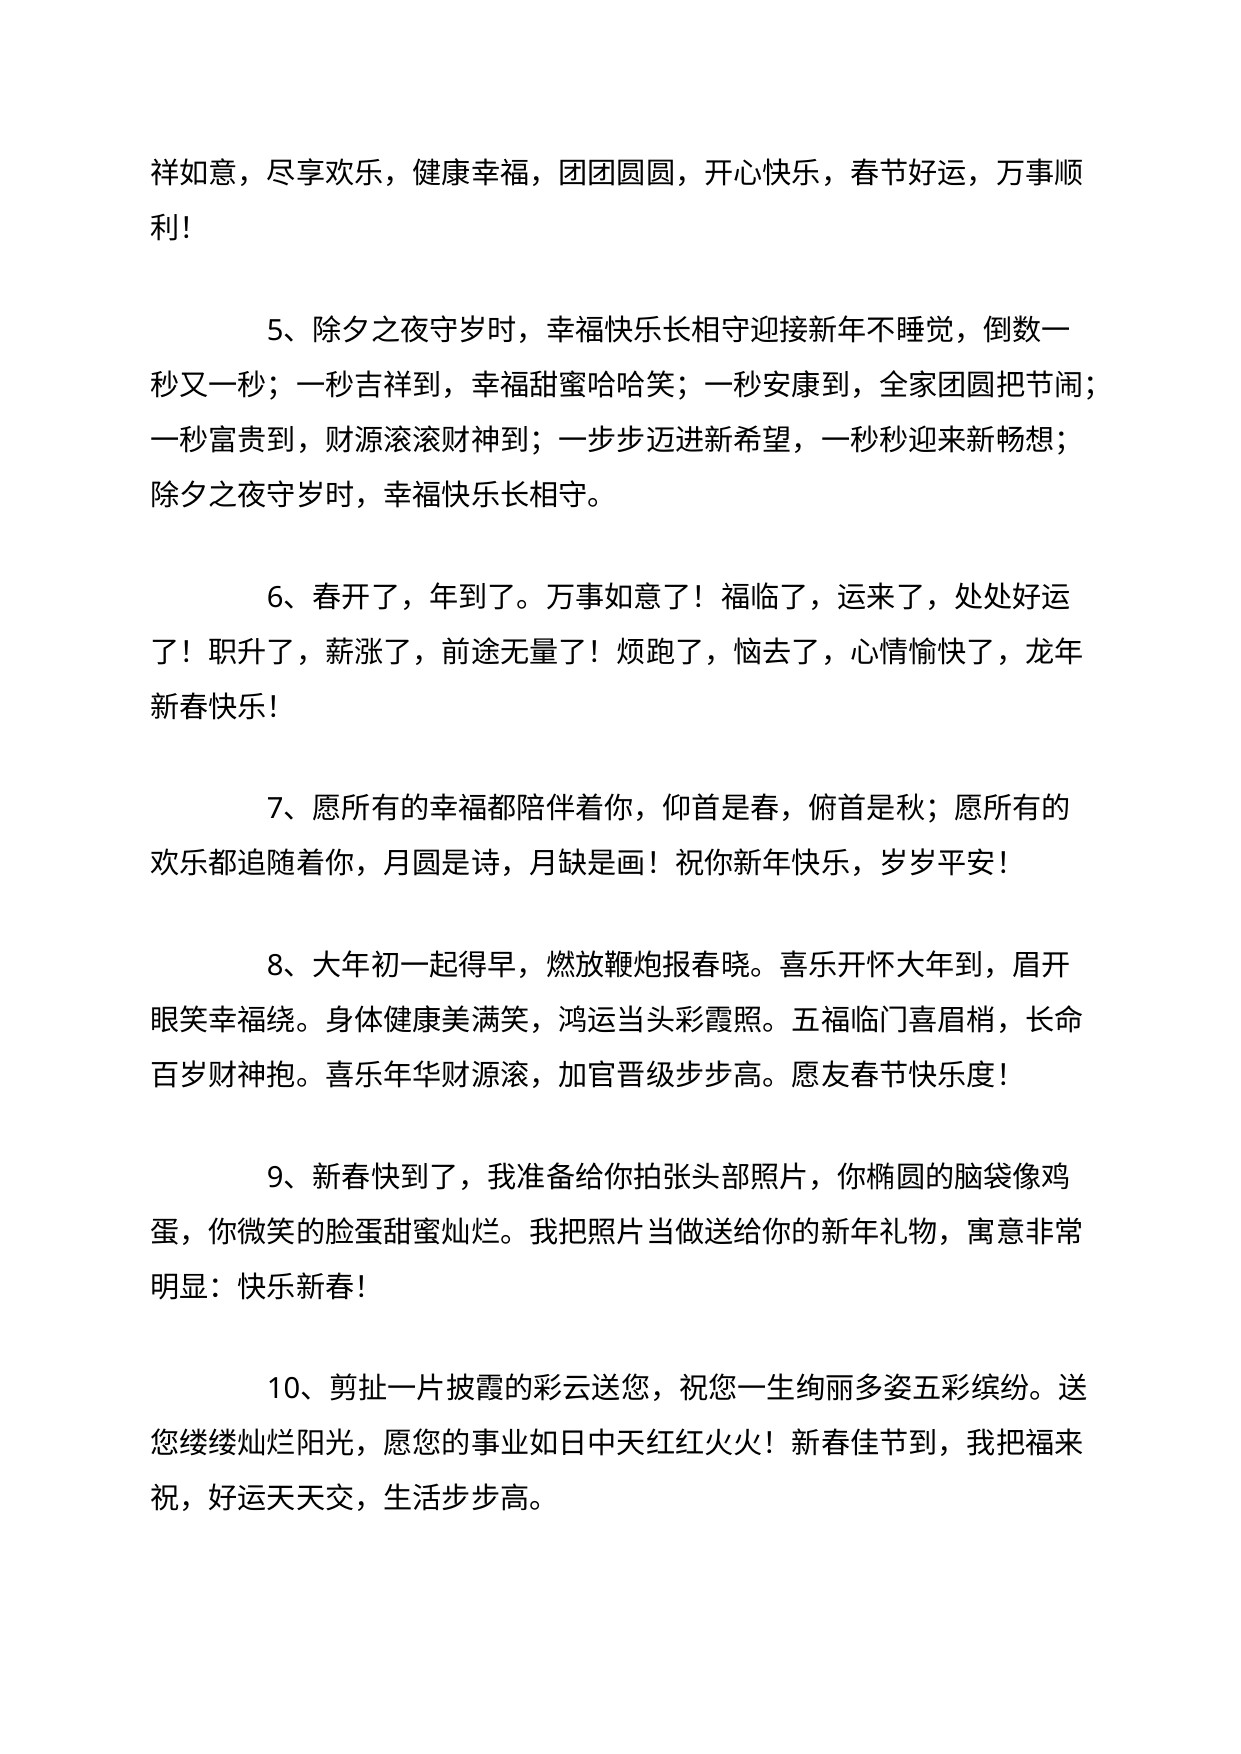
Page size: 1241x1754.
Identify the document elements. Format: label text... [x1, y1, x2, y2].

text 9、新春快到了，我准备给你拍张头部照片，你椭圆的脑袋像鸡蛋，你微笑的脸蛋甜蜜灿烂。我把照片当做送给你的新年礼物，寓意非常明显：快乐新春！ [150, 1153, 1090, 1306]
text 7、愿所有的幸福都陪伴着你，仰首是春，俯首是秋；愿所有的欢乐都追随着你，月圆是诗，月缺是画！祝你新年快乐，岁岁平安！ [150, 785, 1090, 882]
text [150, 150, 1090, 247]
text 8、大年初一起得早，燃放鞭炮报春晓。喜乐开怀大年到，眉开眼笑幸福绕。身体健康美满笑，鸿运当头彩霞照。五福临门喜眉梢，长命百岁财神抱。喜乐年华财源滚，加官晋级步步高。愿友春节快乐度！ [150, 942, 1090, 1094]
text 10、剪扯一片披霞的彩云送您，祝您一生绚丽多姿五彩缤纷。送您缕缕灿烂阳光，愿您的事业如日中天红红火火！新春佳节到，我把福来祝，好运天天交，生活步步高。 [150, 1365, 1090, 1517]
text 6、春开了，年到了。万事如意了！福临了，运来了，处处好运了！职升了，薪涨了，前途无量了！烦跑了，恼去了，心情愉快了，龙年新春快乐！ [150, 573, 1090, 725]
text 5、除夕之夜守岁时，幸福快乐长相守迎接新年不睡觉，倒数一秒又一秒；一秒吉祥到，幸福甜蜜哈哈笑；一秒安康到，全家团圆把节闹；一秒富贵到，财源滚滚财神到；一步步迈进新希望，一秒秒迎来新畅想；除夕之夜守岁时，幸福快乐长相守。 [150, 307, 1090, 514]
